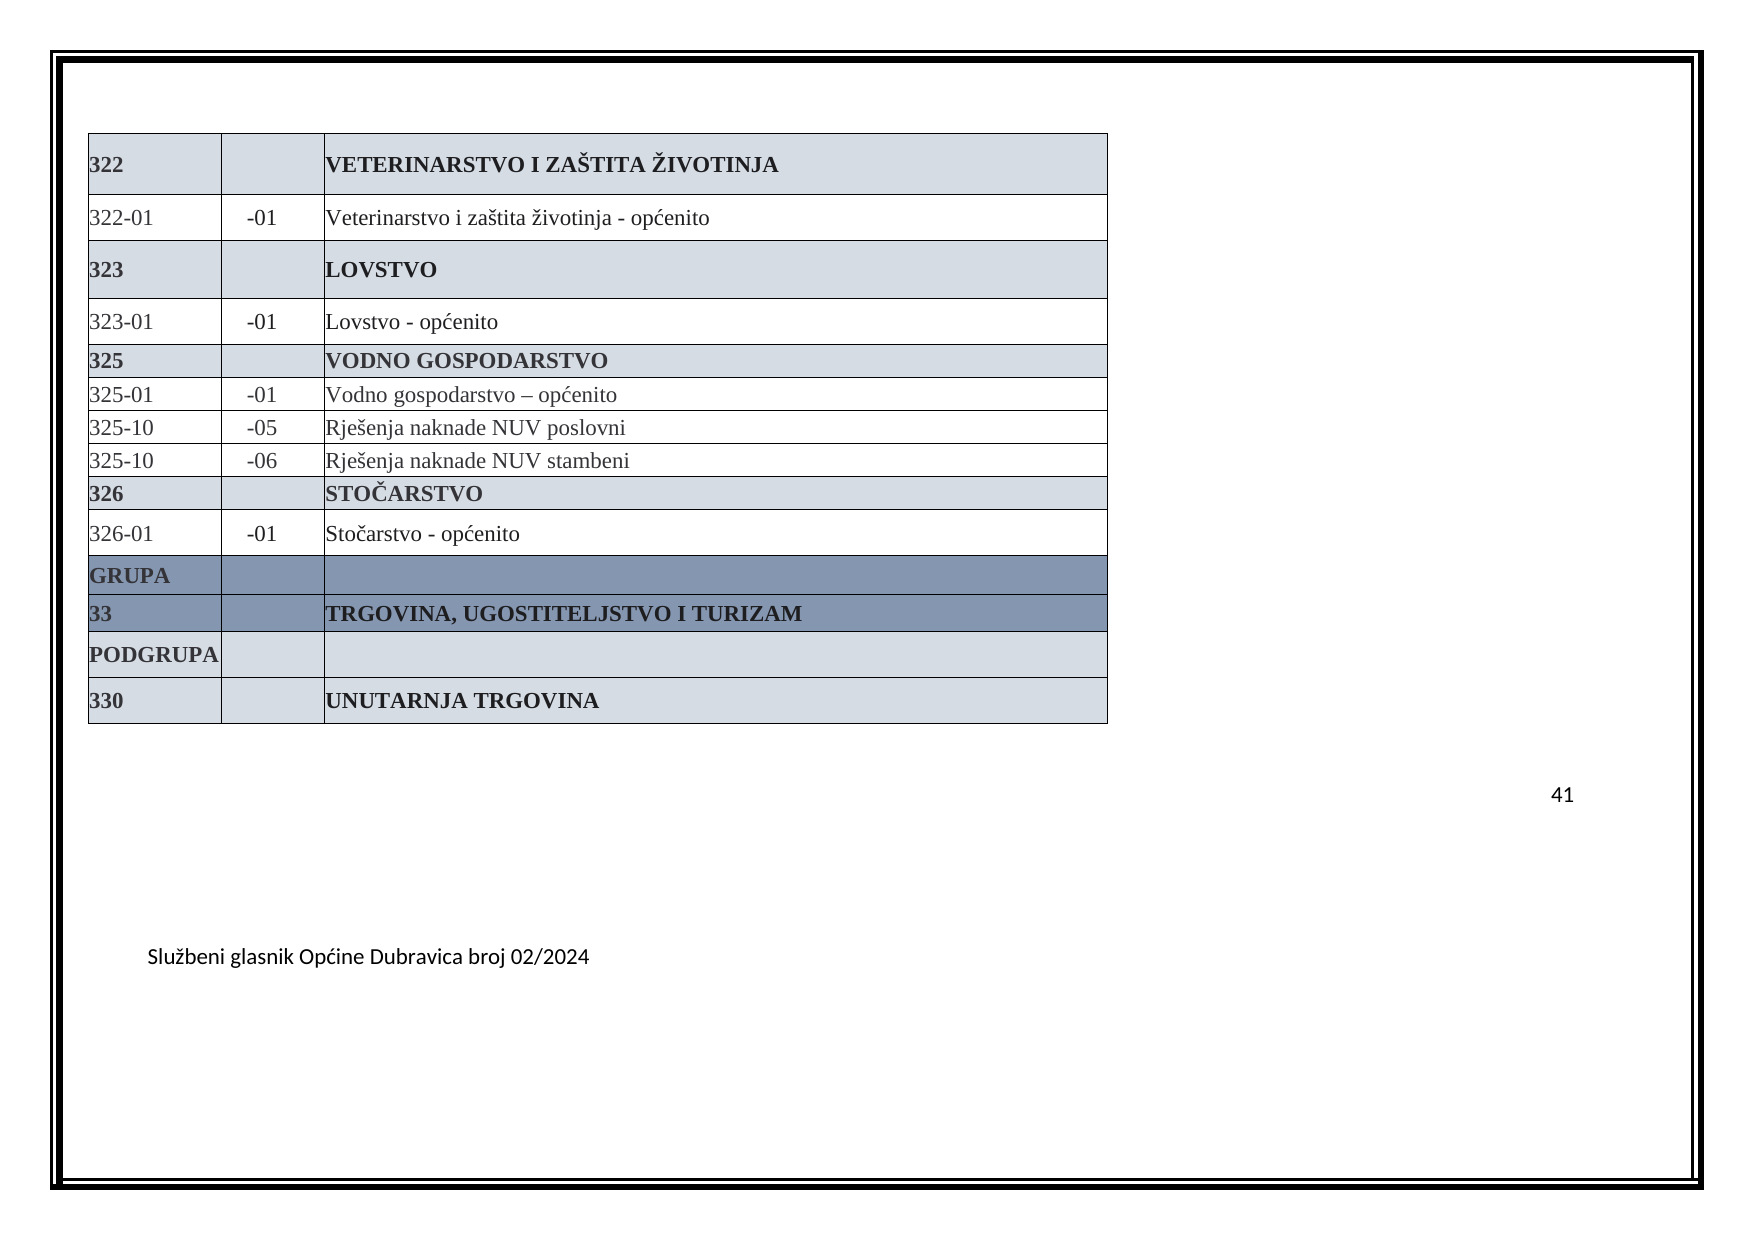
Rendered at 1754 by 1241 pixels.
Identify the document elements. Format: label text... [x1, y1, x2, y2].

table_cell [222, 556, 324, 594]
table_cell 326 [89, 477, 221, 509]
table_cell 325 [89, 345, 221, 377]
table_cell Rješenja naknade NUV poslovni [325, 411, 1107, 443]
table_cell 325-10 [89, 444, 221, 476]
table_cell [222, 477, 324, 509]
table_cell 326-01 [89, 510, 221, 555]
table_cell [325, 632, 1107, 677]
table_cell Lovstvo - općenito [325, 299, 1107, 344]
table_cell -05 [222, 411, 324, 443]
table_cell [222, 345, 324, 377]
table_cell 330 [89, 678, 221, 723]
table_cell [325, 556, 1107, 594]
table_cell [222, 632, 324, 677]
table_cell -01 [222, 299, 324, 344]
table_cell 322-01 [89, 195, 221, 240]
table_cell TRGOVINA, UGOSTITELJSTVO I TURIZAM [325, 595, 1107, 631]
table_cell Stočarstvo - općenito [325, 510, 1107, 555]
table_cell 33 [89, 595, 221, 631]
table_cell -01 [222, 195, 324, 240]
table_cell 325-01 [89, 378, 221, 410]
table_cell Vodno gospodarstvo – općenito [325, 378, 1107, 410]
table_cell -06 [222, 444, 324, 476]
table_cell [222, 595, 324, 631]
table_cell VODNO GOSPODARSTVO [325, 345, 1107, 377]
table_cell -01 [222, 378, 324, 410]
table_cell Rješenja naknade NUV stambeni [325, 444, 1107, 476]
table_cell LOVSTVO [325, 241, 1107, 298]
table_cell 323-01 [89, 299, 221, 344]
table_cell UNUTARNJA TRGOVINA [325, 678, 1107, 723]
table_cell [222, 241, 324, 298]
table_cell GRUPA [89, 556, 221, 594]
table_cell 325-10 [89, 411, 221, 443]
table_cell 323 [89, 241, 221, 298]
table_cell [222, 134, 324, 194]
table_cell -01 [222, 510, 324, 555]
table_cell STOČARSTVO [325, 477, 1107, 509]
table_cell 322 [89, 134, 221, 194]
table_cell Veterinarstvo i zaštita životinja - općenito [325, 195, 1107, 240]
table_cell [222, 678, 324, 723]
table_cell PODGRUPA [89, 632, 221, 677]
table_cell VETERINARSTVO I ZAŠTITA ŽIVOTINJA [325, 134, 1107, 194]
